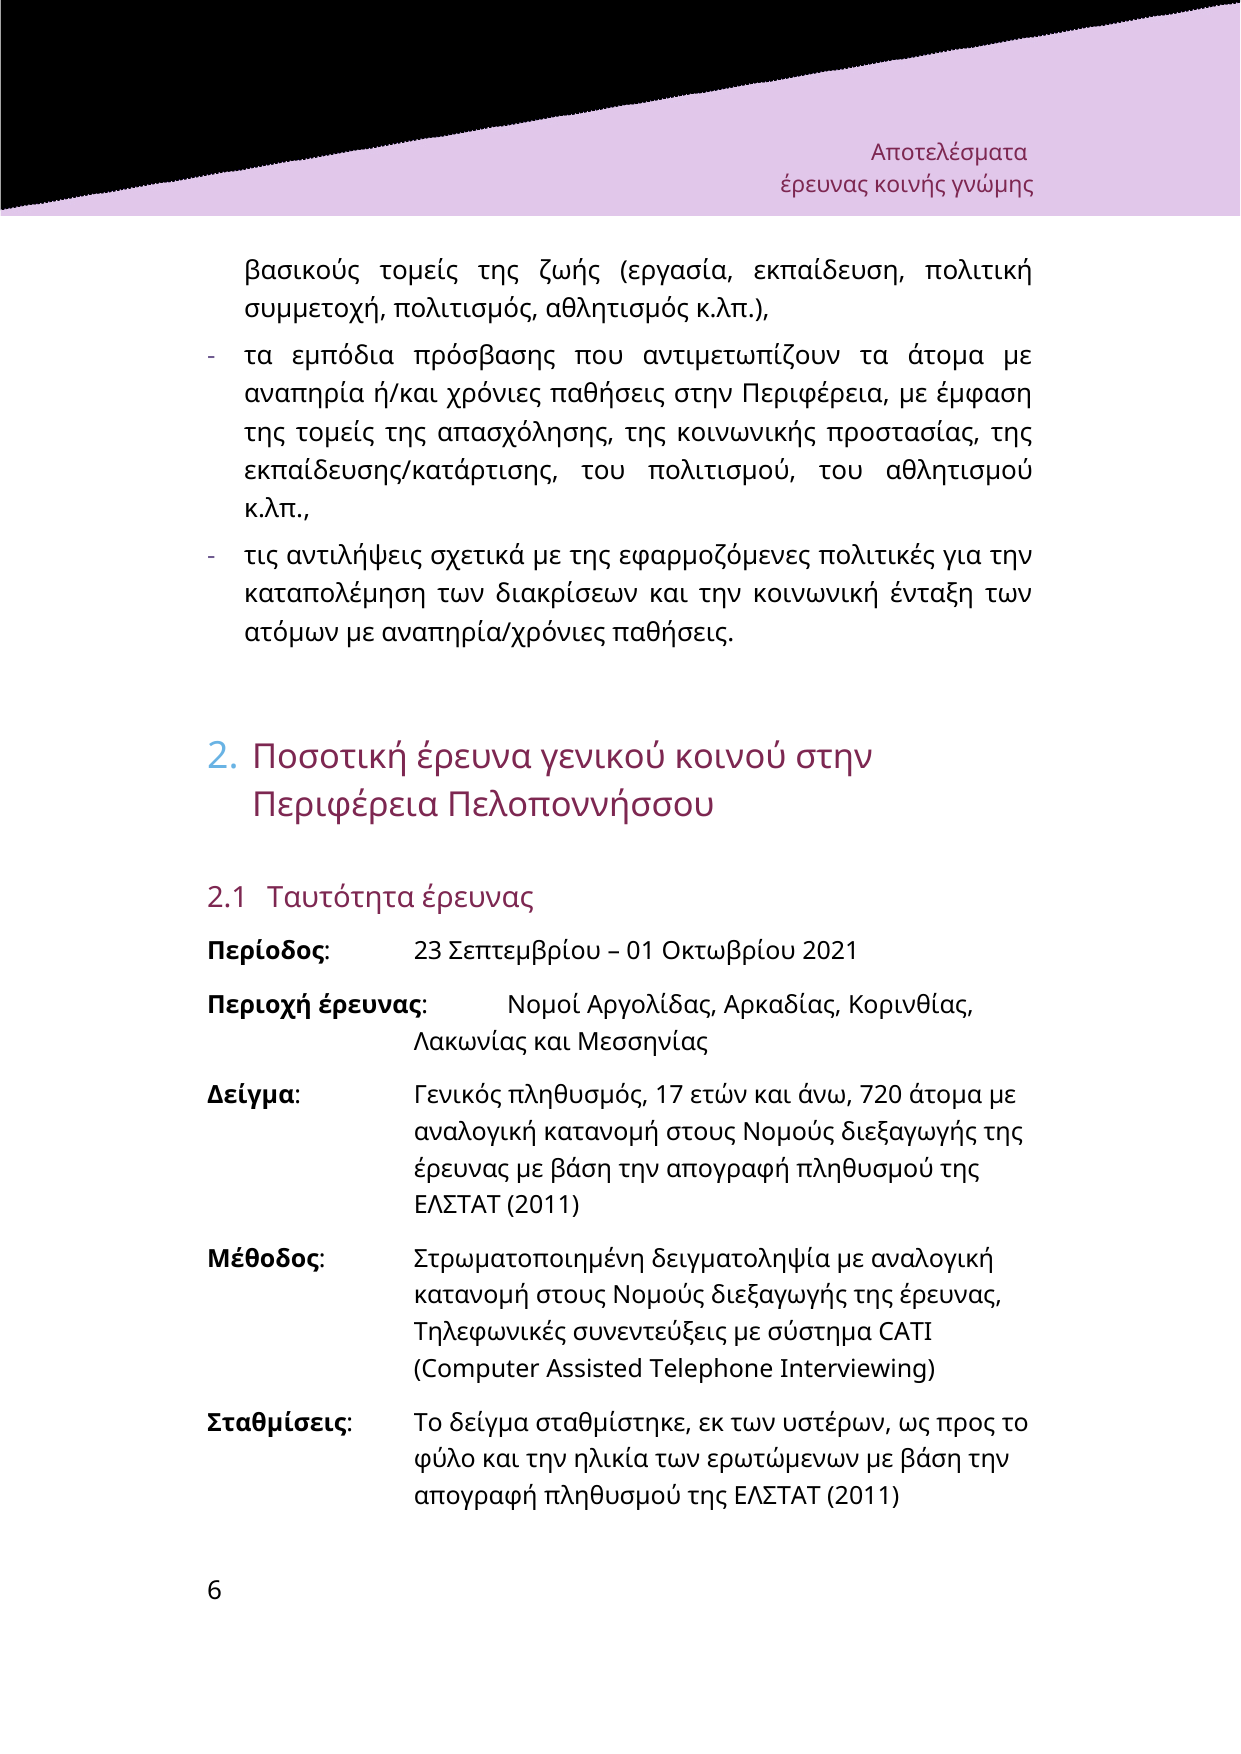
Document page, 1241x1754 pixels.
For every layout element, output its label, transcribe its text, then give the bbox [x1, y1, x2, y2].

list τις αντιλήψεις σχετικά με της εφαρμοζόμενες πολιτικές για την καταπολέμηση των διακρίσεων και την κοινωνική ένταξη των ατόμων με αναπηρία/χρόνιες παθήσεις. [207, 537, 1033, 649]
text Περιοχή έρευνας: Νομοί Αργολίδας, Αρκαδίας, Κορινθίας, Λακωνίας και Μεσσηνίας [207, 986, 1033, 1057]
picture [0, 0, 1241, 216]
text Περίοδος: 23 Σεπτεμβρίου – 01 Οκτωβρίου 2021 [207, 933, 1033, 967]
text Σταθμίσεις: Το δείγμα σταθμίστηκε, εκ των υστέρων, ως προς το φύλο και την ηλικία των ερωτώμενων με βάση την απογραφή πληθυσμού της ΕΛΣΤΑΤ (2011) [207, 1404, 1033, 1512]
subtitle Ποσοτική έρευνα γενικού κοινού στην Περιφέρεια Πελοποννήσσου [207, 729, 1033, 827]
list τα εμπόδια πρόσβασης που αντιμετωπίζουν τα άτομα με αναπηρία ή/και χρόνιες παθήσεις στην Περιφέρεια, με έμφαση της τομείς της απασχόλησης, της κοινωνικής προστασίας, της εκπαίδευσης/κατάρτισης, του πολιτισμού, του αθλητισμού κ.λπ., [207, 337, 1033, 525]
text Μέθοδος: Στρωματοποιημένη δειγματοληψία με αναλογική κατανομή στους Νομούς διεξαγωγής της έρευνας, Τηλεφωνικές συνεντεύξεις με σύστημα CATI (Computer Assisted Telephone Interviewing) [207, 1240, 1033, 1385]
text Δείγμα: Γενικός πληθυσμός, 17 ετών και άνω, 720 άτομα με αναλογική κατανομή στους Νομούς διεξαγωγής της έρευνας με βάση την απογραφή πληθυσμού της ΕΛΣΤΑΤ (2011) [207, 1077, 1033, 1221]
subtitle Ταυτότητα έρευνας [207, 877, 1033, 916]
